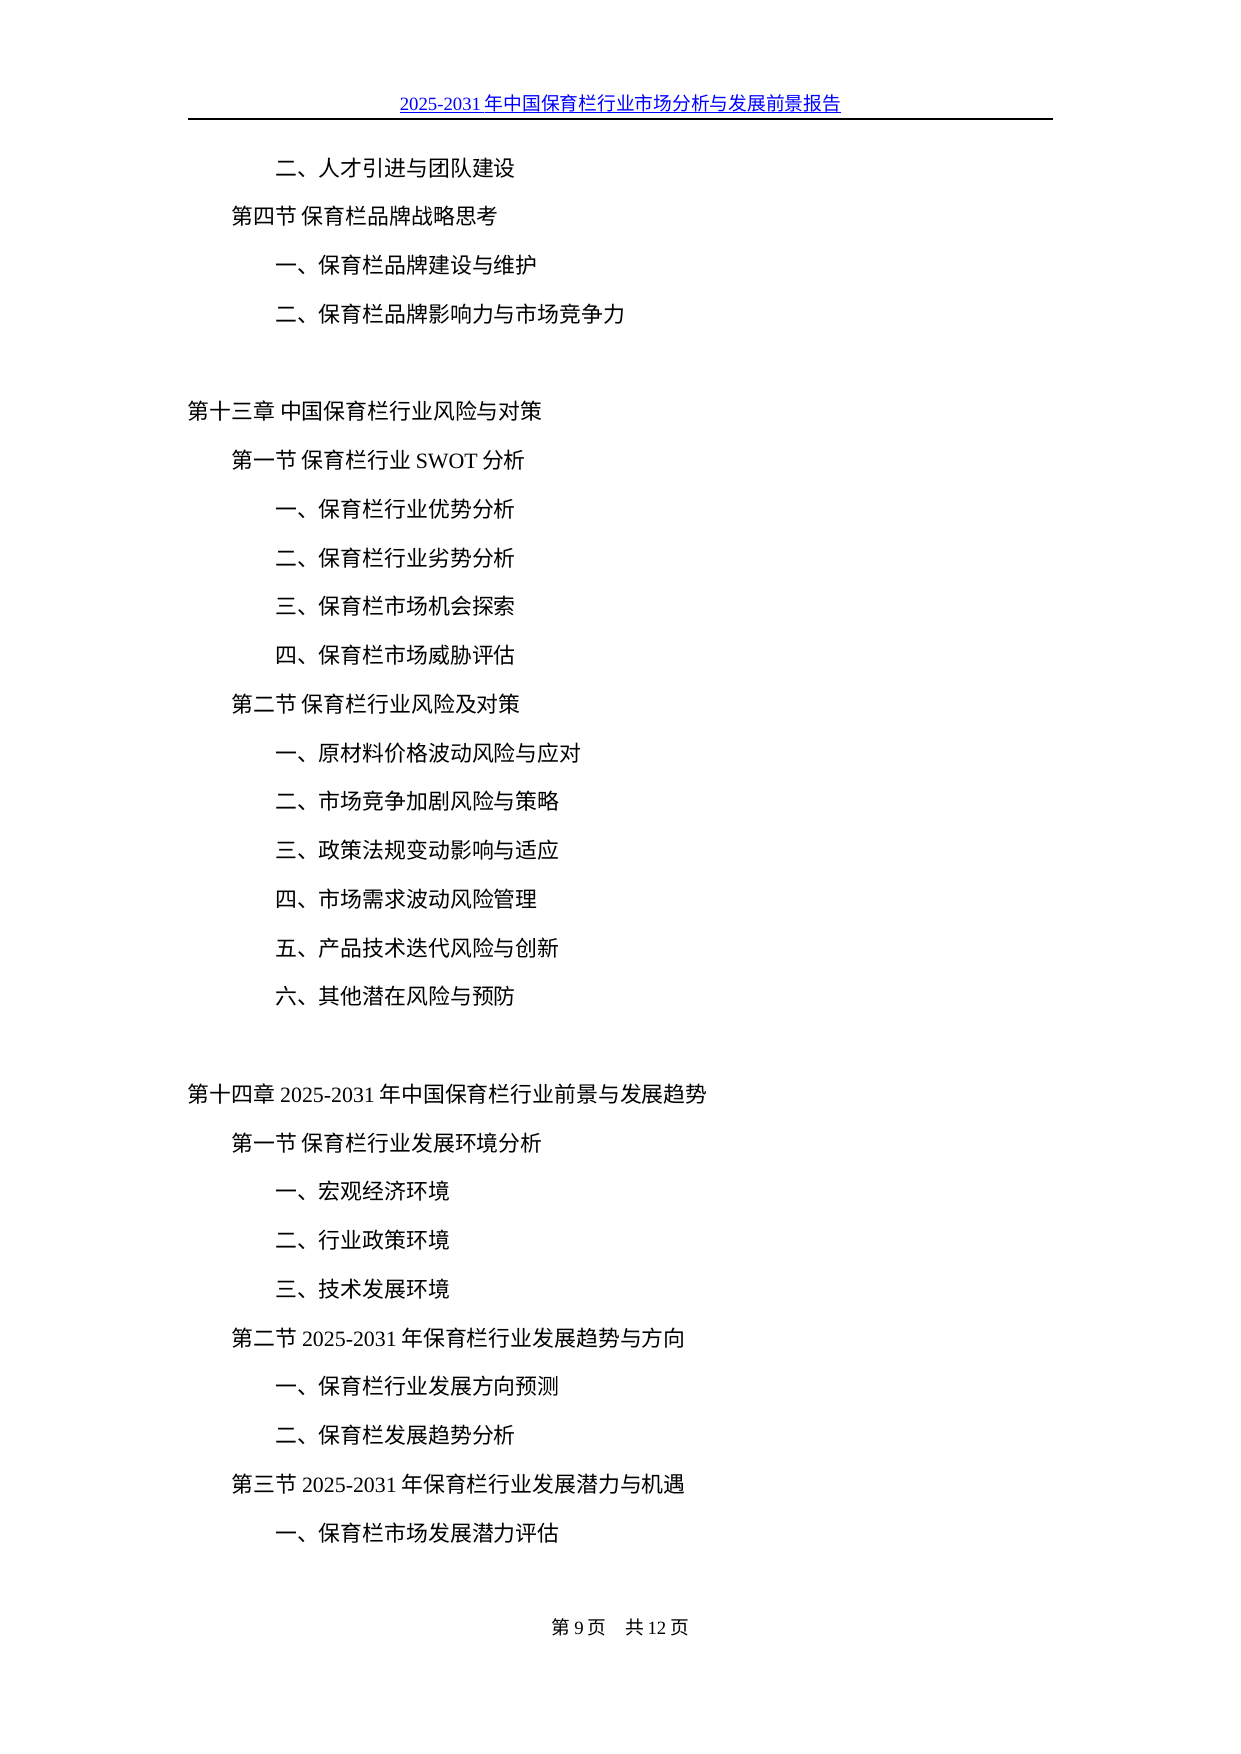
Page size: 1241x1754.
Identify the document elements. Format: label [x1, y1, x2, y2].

text [187, 150, 1053, 1548]
